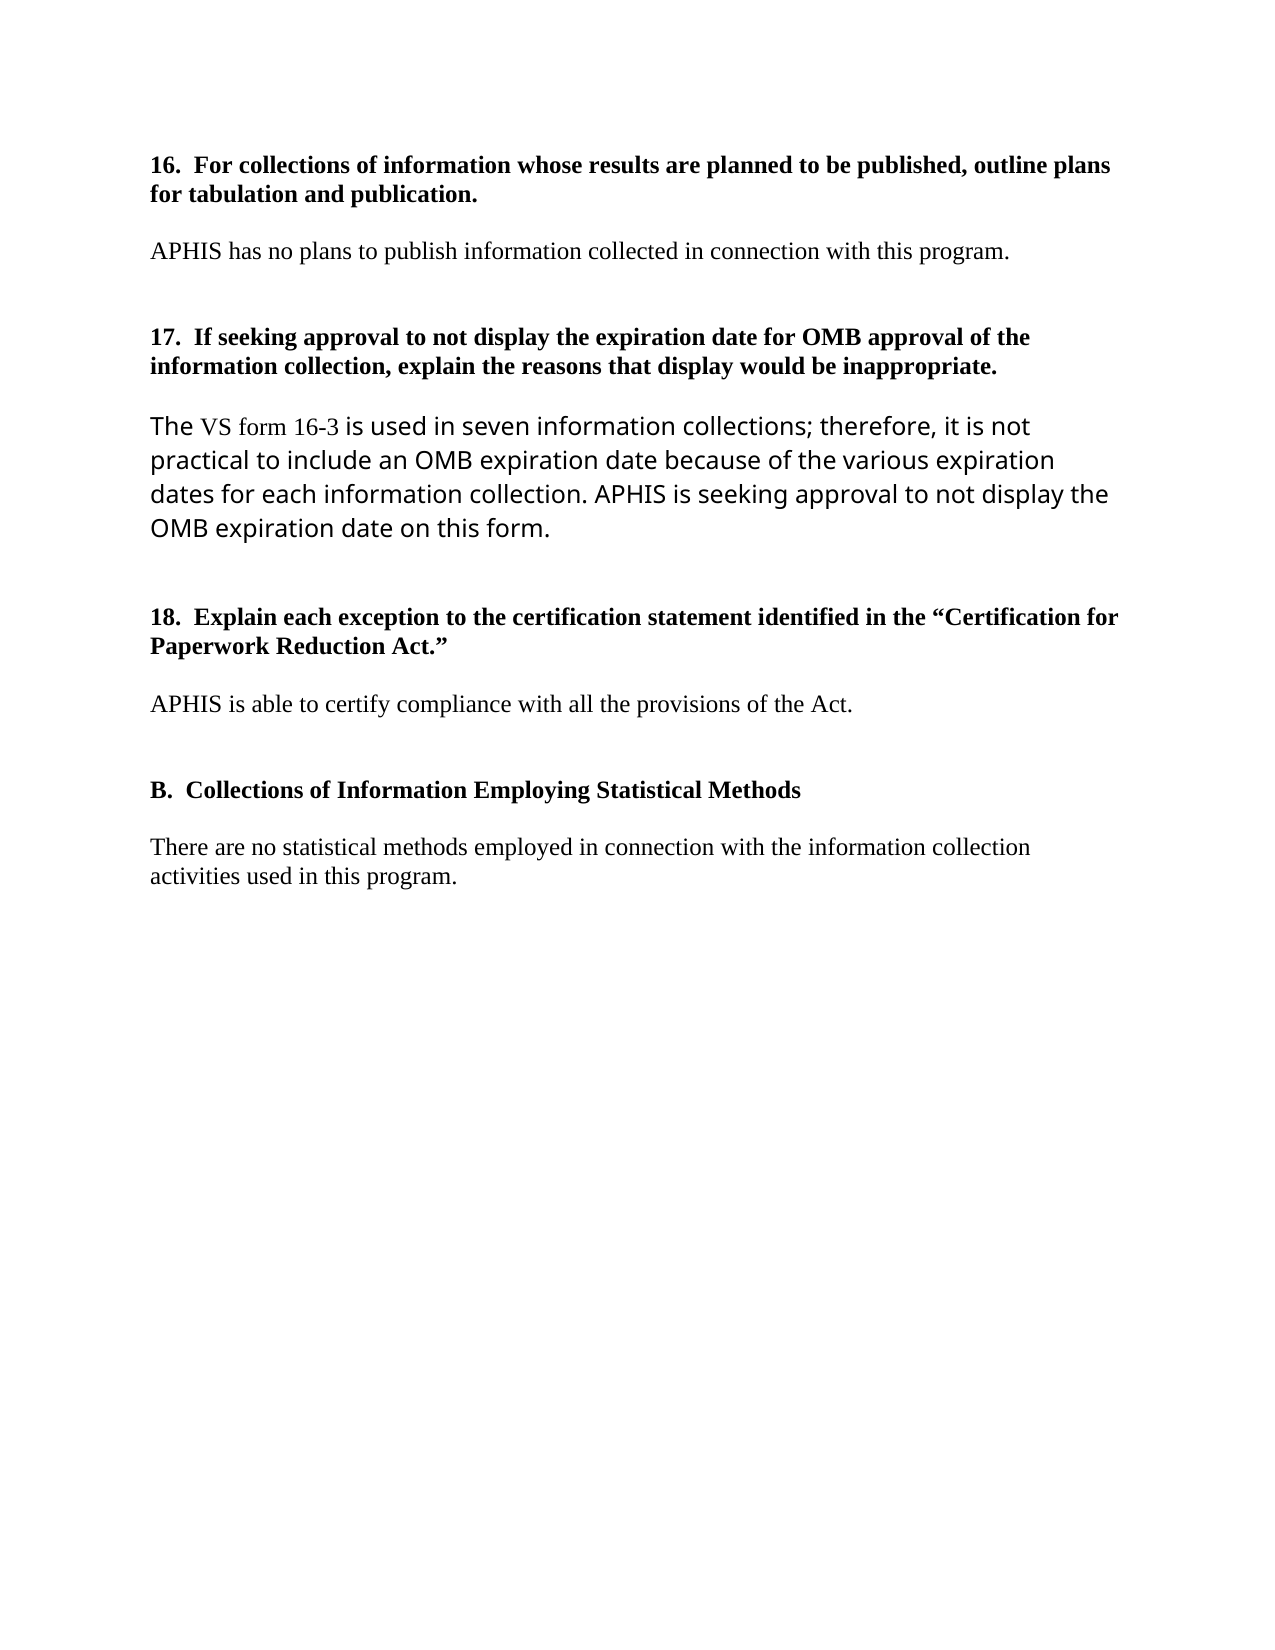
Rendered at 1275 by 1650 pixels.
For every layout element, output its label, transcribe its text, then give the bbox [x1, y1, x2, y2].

text 17. If seeking approval to not display the expiration date for OMB approval of the information collection, explain the reasons that display would be inappropriate. [150, 322, 1125, 380]
text APHIS is able to certify compliance with all the provisions of the Act. [150, 689, 1125, 717]
text 18. Explain each exception to the certification statement identified in the “Certification for Paperwork Reduction Act.” [150, 602, 1125, 660]
text The VS form 16-3 is used in seven information collections; therefore, it is not practical to include an OMB expiration date because of the various expiration dates for each information collection. APHIS is seeking approval to not display the OMB expiration date on this form. [150, 409, 1125, 545]
text There are no statistical methods employed in connection with the information collection activities used in this program. [150, 832, 1125, 890]
text B. Collections of Information Employing Statistical Methods [150, 775, 1125, 804]
text APHIS has no plans to publish information collected in connection with this program. [150, 236, 1125, 265]
text 16. For collections of information whose results are planned to be published, outline plans for tabulation and publication. [150, 150, 1125, 207]
